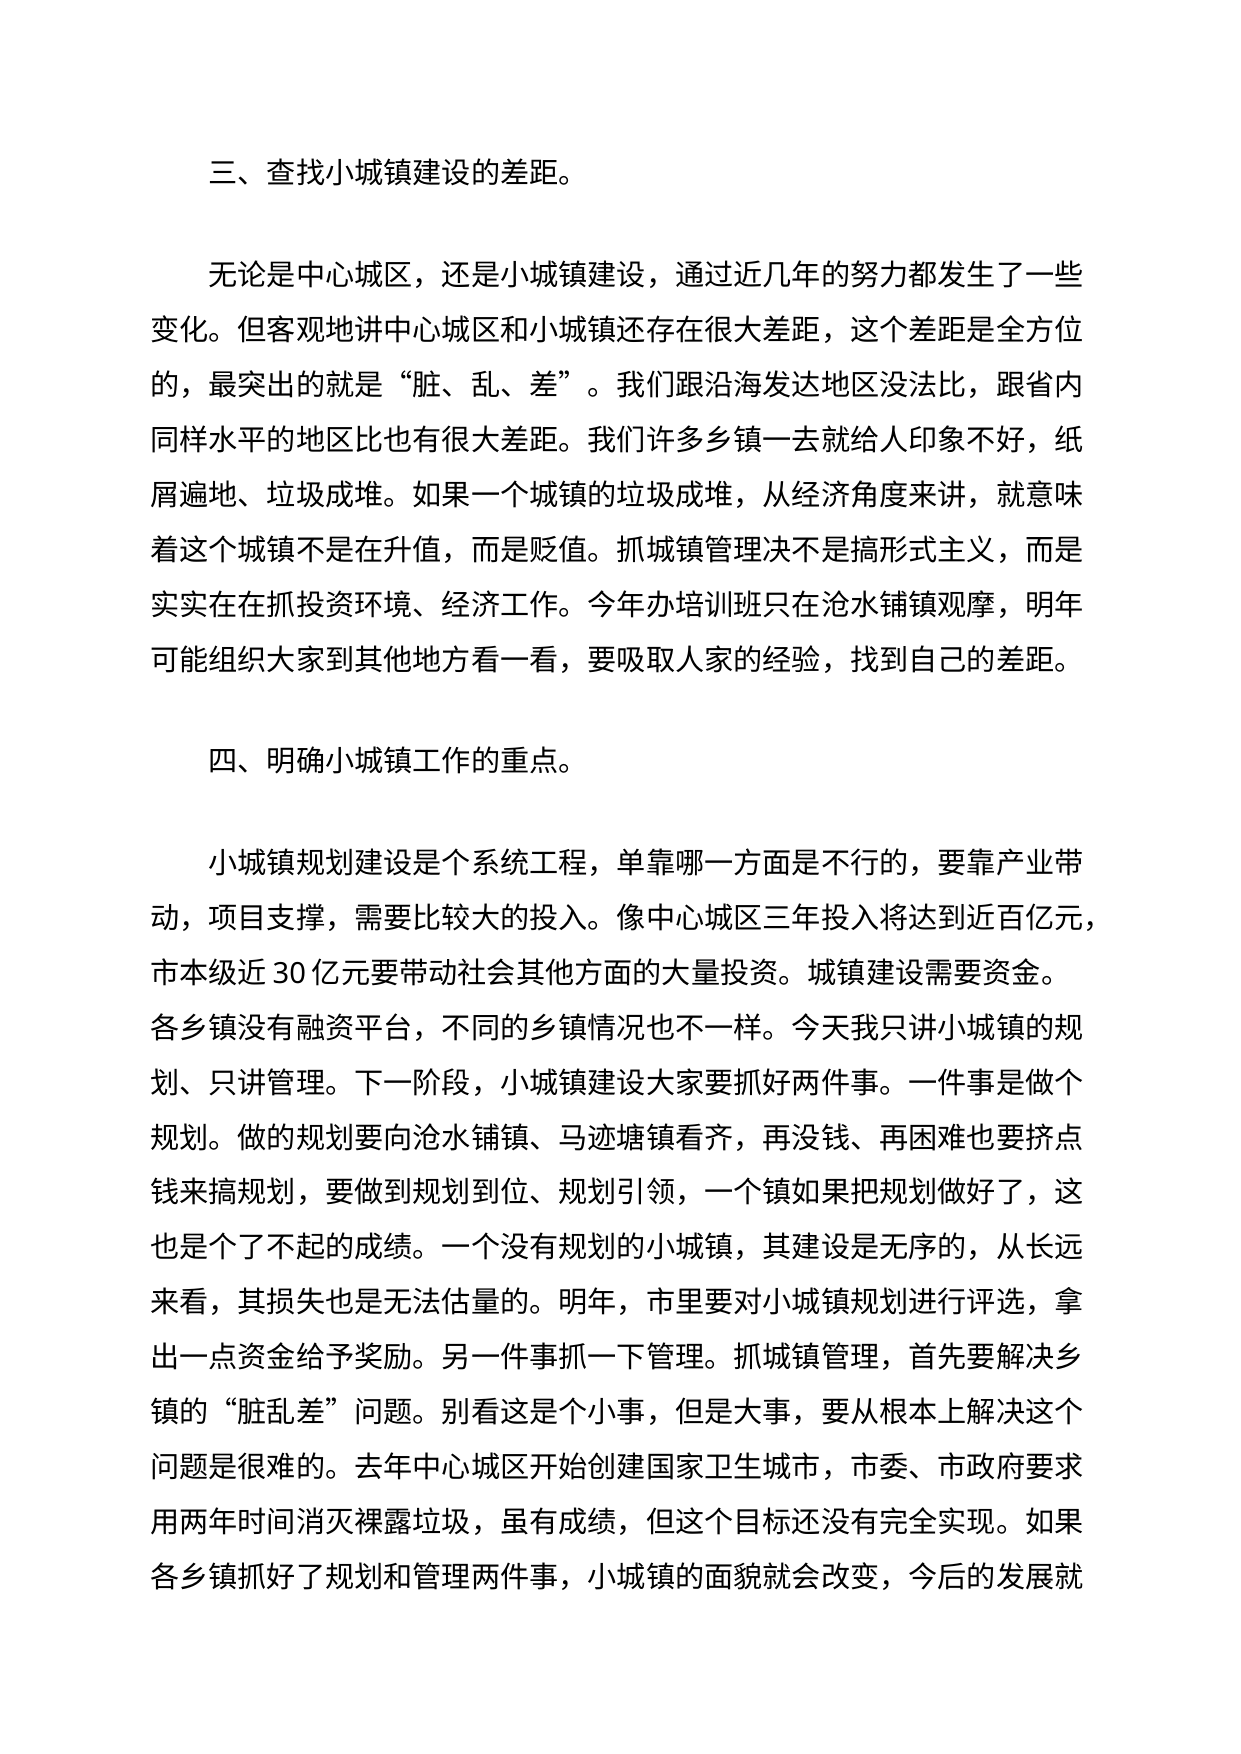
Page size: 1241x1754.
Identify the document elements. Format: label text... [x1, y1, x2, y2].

text 四、明确小城镇工作的重点。 [150, 738, 1090, 780]
text 三、查找小城镇建设的差距。 [150, 150, 1090, 192]
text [150, 839, 1090, 1596]
text 无论是中心城区，还是小城镇建设，通过近几年的努力都发生了一些变化。但客观地讲中心城区和小城镇还存在很大差距，这个差距是全方位的，最突出的就是“脏、乱、差”。我们跟沿海发达地区没法比，跟省内同样水平的地区比也有很大差距。我们许多乡镇一去就给人印象不好，纸屑遍地、垃圾成堆。如果一个城镇的垃圾成堆，从经济角度来讲，就意味着这个城镇不是在升值，而是贬值。抓城镇管理决不是搞形式主义，而是实实在在抓投资环境、经济工作。今年办培训班只在沧水铺镇观摩，明年可能组织大家到其他地方看一看，要吸取人家的经验，找到自己的差距。 [150, 252, 1090, 678]
